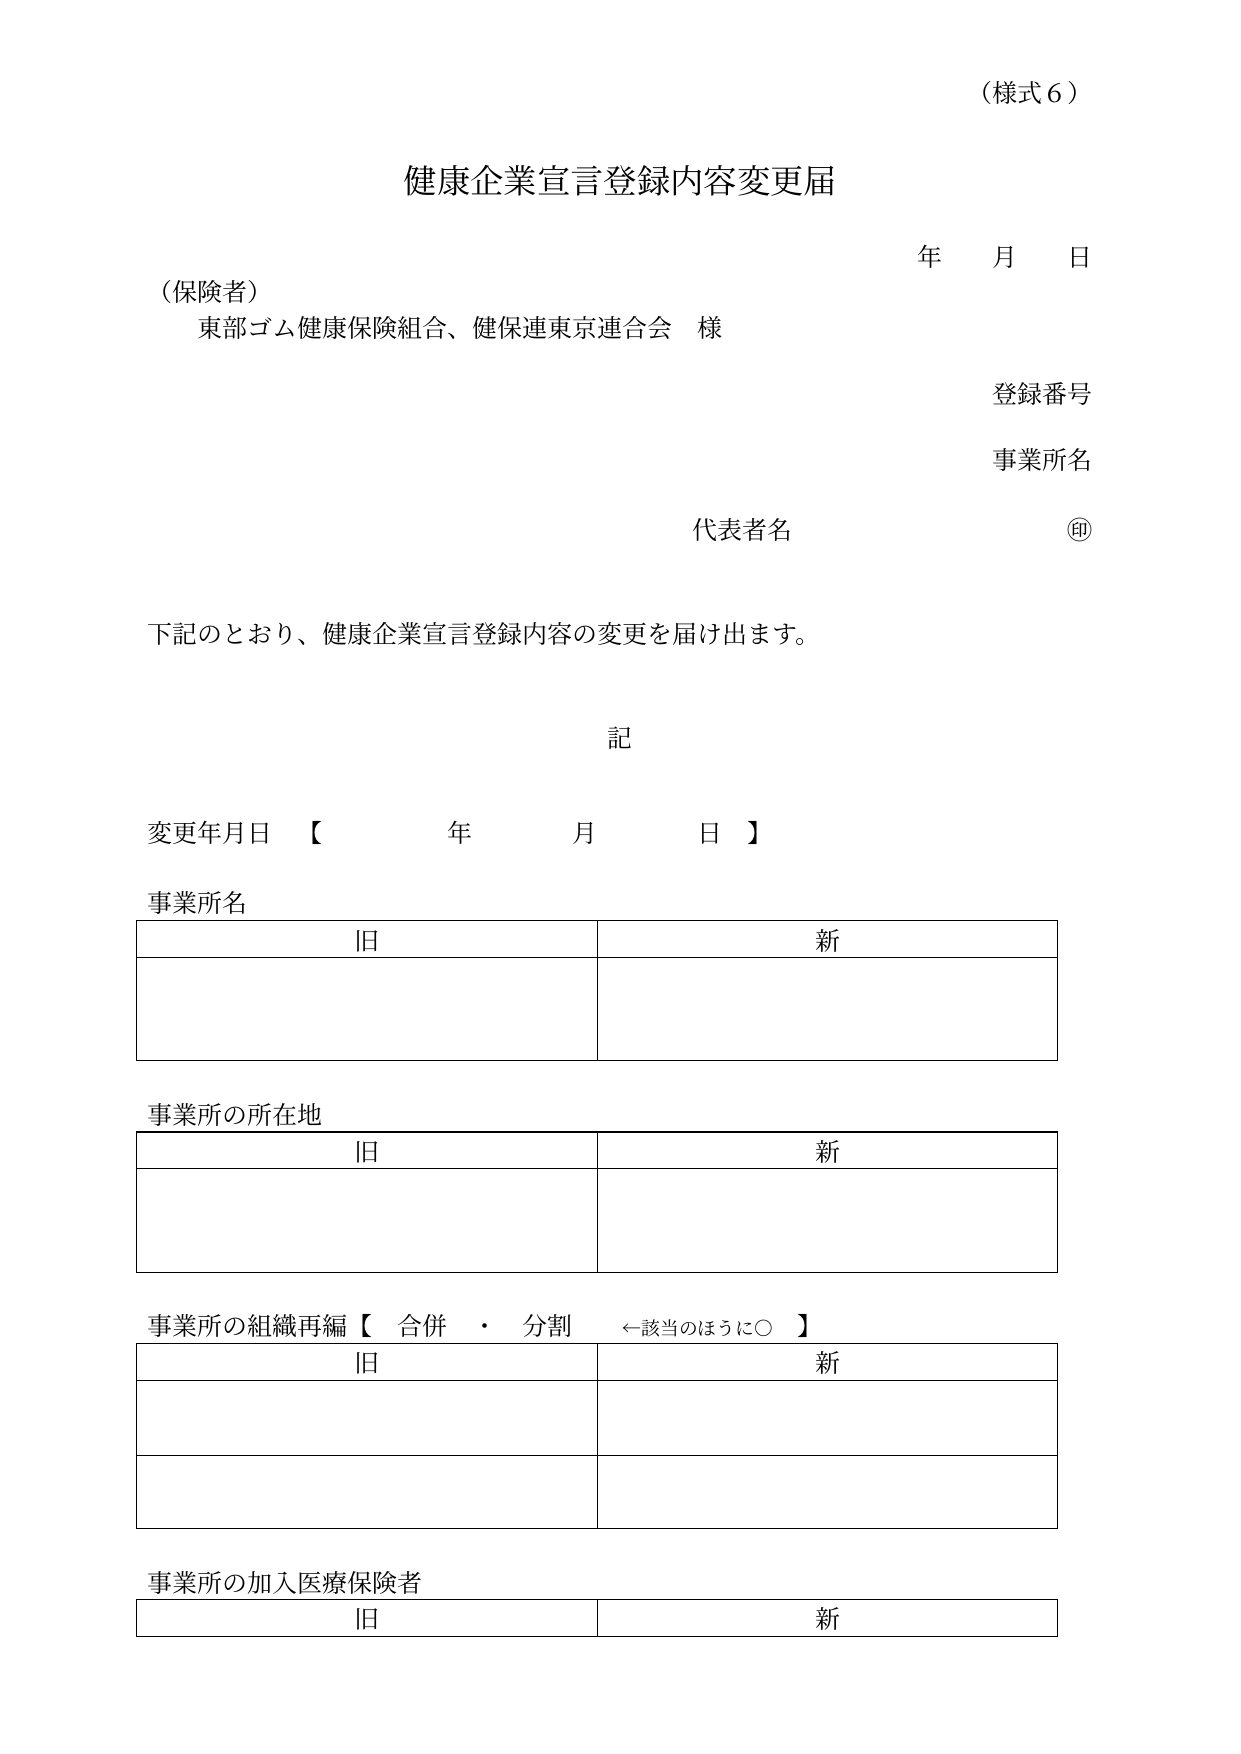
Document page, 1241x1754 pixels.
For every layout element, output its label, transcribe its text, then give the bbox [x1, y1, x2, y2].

table_cell [598, 1456, 1057, 1528]
text 事業所名 [148, 884, 1092, 920]
table_cell [598, 1169, 1057, 1272]
table_header 旧 [137, 921, 597, 957]
table_cell [137, 958, 597, 1060]
text 健康企業宣言登録内容変更届 [148, 155, 1092, 203]
table_cell [598, 1381, 1057, 1455]
text （保険者） [148, 273, 1092, 309]
text 事業所の組織再編【 合併 ・ 分割 ←該当のほうに○ 】 [148, 1307, 1092, 1343]
subtitle 記 [148, 719, 1092, 754]
table_header 旧 [137, 1133, 597, 1168]
table_header 旧 [137, 1600, 597, 1636]
table_cell [598, 958, 1057, 1060]
text 事業所名 [148, 441, 1092, 476]
table_cell [137, 1169, 597, 1272]
text 登録番号 [148, 375, 1092, 411]
text 東部ゴム健康保険組合、健保連東京連合会 様 [148, 309, 1092, 345]
table_header 新 [598, 1133, 1057, 1168]
text 事業所の加入医療保険者 [148, 1563, 1092, 1599]
text （様式６） [148, 74, 1092, 110]
table_header 新 [598, 921, 1057, 957]
table_cell [137, 1456, 597, 1528]
table_header 旧 [137, 1344, 597, 1379]
table_header 新 [598, 1600, 1057, 1636]
table_header 新 [598, 1344, 1057, 1379]
text 代表者名 ㊞ [148, 511, 1092, 546]
text 変更年月日 【 年 月 日 】 [148, 814, 1092, 850]
text 下記のとおり、健康企業宣言登録内容の変更を届け出ます。 [148, 614, 1092, 651]
text 年 月 日 [148, 203, 1092, 273]
table_cell [137, 1381, 597, 1455]
text 事業所の所在地 [148, 1095, 1092, 1131]
